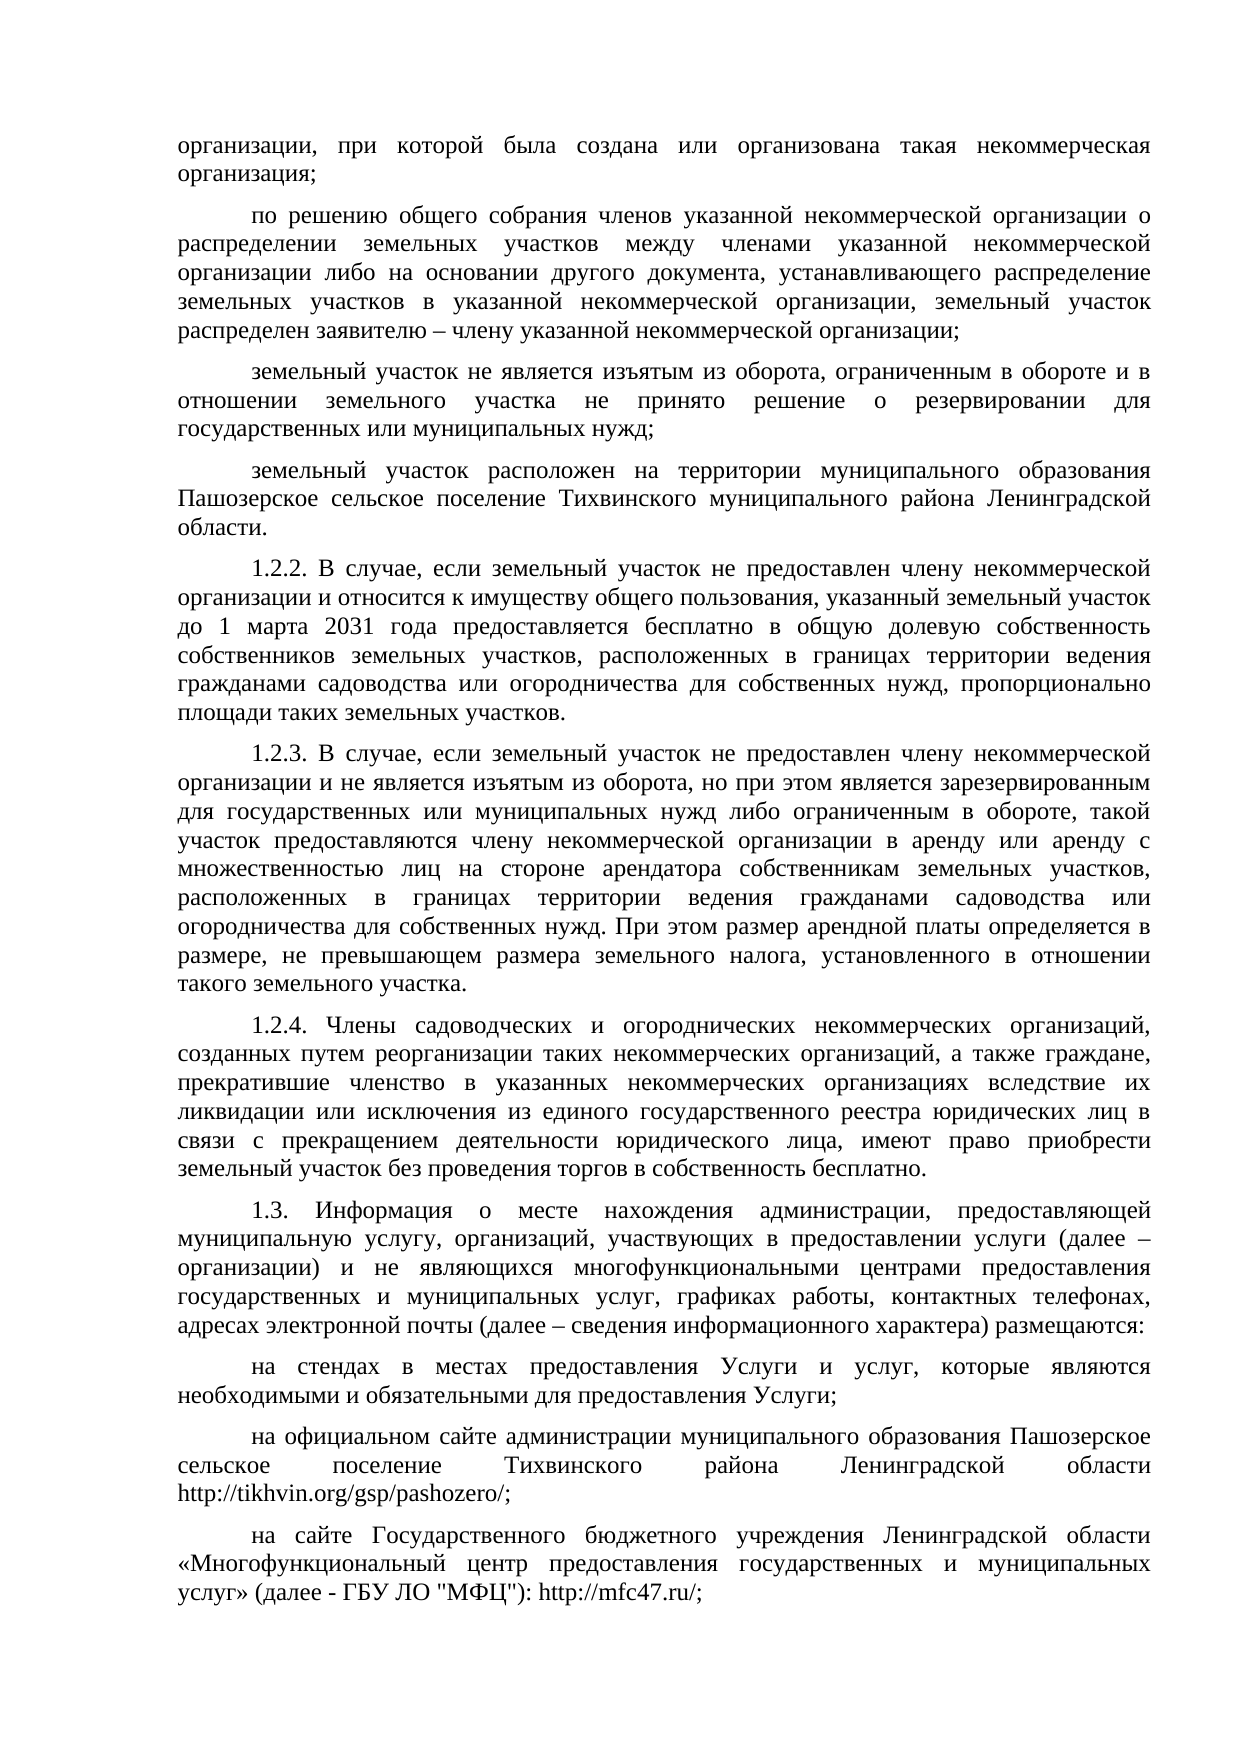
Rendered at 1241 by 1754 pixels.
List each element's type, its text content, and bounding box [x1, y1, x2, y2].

text по решению общего собрания членов указанной некоммерческой организации о распределении земельных участков между членами указанной некоммерческой организации либо на основании другого документа, устанавливающего распределение земельных участков в указанной некоммерческой организации, земельный участок распределен заявителю – члену указанной некоммерческой организации; [177, 200, 1152, 343]
text на сайте Государственного бюджетного учреждения Ленинградской области «Многофункциональный центр предоставления государственных и муниципальных услуг» (далее - ГБУ ЛО "МФЦ"): http://mfc47.ru/; [177, 1520, 1152, 1606]
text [177, 130, 1152, 187]
text на стендах в местах предоставления Услуги и услуг, которые являются необходимыми и обязательными для предоставления Услуги; [177, 1351, 1152, 1408]
text земельный участок не является изъятым из оборота, ограниченным в обороте и в отношении земельного участка не принято решение о резервировании для государственных или муниципальных нужд; [177, 356, 1152, 442]
text 1.2.4. Члены садоводческих и огороднических некоммерческих организаций, созданных путем реорганизации таких некоммерческих организаций, а также граждане, прекратившие членство в указанных некоммерческих организациях вследствие их ликвидации или исключения из единого государственного реестра юридических лиц в связи с прекращением деятельности юридического лица, имеют право приобрести земельный участок без проведения торгов в собственность бесплатно. [177, 1010, 1152, 1182]
text 1.3. Информация о месте нахождения администрации, предоставляющей муниципальную услугу, организаций, участвующих в предоставлении услуги (далее – организации) и не являющихся многофункциональными центрами предоставления государственных и муниципальных услуг, графиках работы, контактных телефонах, адресах электронной почты (далее – сведения информационного характера) размещаются: [177, 1195, 1152, 1338]
text 1.2.3. В случае, если земельный участок не предоставлен члену некоммерческой организации и не является изъятым из оборота, но при этом является зарезервированным для государственных или муниципальных нужд либо ограниченным в обороте, такой участок предоставляются члену некоммерческой организации в аренду или аренду с множественностью лиц на стороне арендатора собственникам земельных участков, расположенных в границах территории ведения гражданами садоводства или огородничества для собственных нужд. При этом размер арендной платы определяется в размере, не превышающем размера земельного налога, установленного в отношении такого земельного участка. [177, 738, 1152, 997]
text 1.2.2. В случае, если земельный участок не предоставлен члену некоммерческой организации и относится к имуществу общего пользования, указанный земельный участок до 1 марта 2031 года предоставляется бесплатно в общую долевую собственность собственников земельных участков, расположенных в границах территории ведения гражданами садоводства или огородничества для собственных нужд, пропорционально площади таких земельных участков. [177, 553, 1152, 726]
text на официальном сайте администрации муниципального образования Пашозерское сельское поселение Тихвинского района Ленинградской области http://tikhvin.org/gsp/pashozero/; [177, 1421, 1152, 1507]
text земельный участок расположен на территории муниципального образования Пашозерское сельское поселение Тихвинского муниципального района Ленинградской области. [177, 455, 1152, 541]
